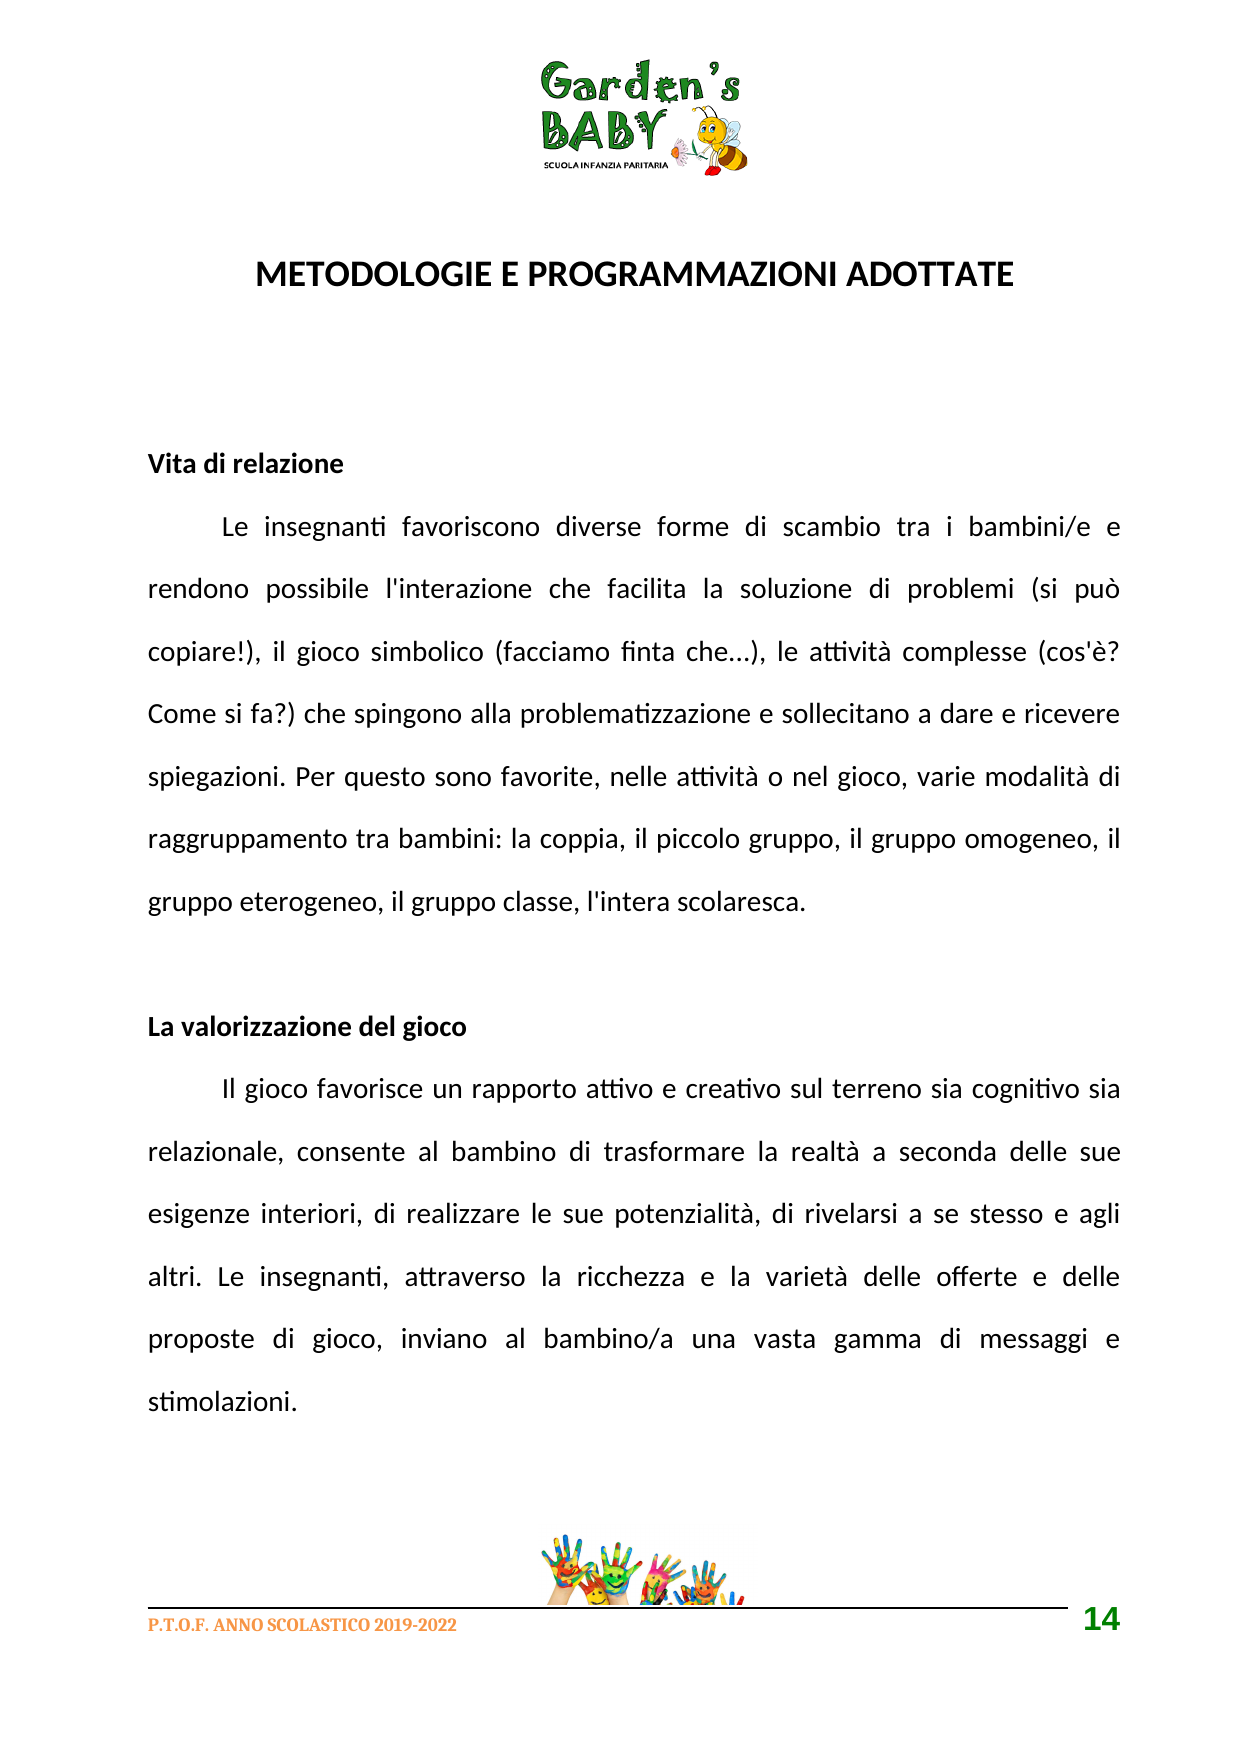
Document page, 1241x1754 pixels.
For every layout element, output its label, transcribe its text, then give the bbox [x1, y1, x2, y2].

text Le insegnanti favoriscono diverse forme di scambio tra i bambini/e e rendono possibile l'interazione che facilita la soluzione di problemi (si può copiare!), il gioco simbolico (facciamo finta che...), le attività complesse (cos'è? Come si fa?) che spingono alla problematizzazione e sollecitano a dare e ricevere spiegazioni. Per questo sono favorite, nelle attività o nel gioco, varie modalità di raggruppamento tra bambini: la coppia, il piccolo gruppo, il gruppo omogeneo, il gruppo eterogeneo, il gruppo classe, l'intera scolaresca. [148, 486, 1122, 924]
picture [537, 1524, 758, 1605]
picture [539, 57, 748, 176]
text Il gioco favorisce un rapporto attivo e creativo sul terreno sia cognitivo sia relazionale, consente al bambino di trasformare la realtà a seconda delle sue esigenze interiori, di realizzare le sue potenzialità, di rivelarsi a se stesso e agli altri. Le insegnanti, attraverso la ricchezza e la varietà delle offerte e delle proposte di gioco, inviano al bambino/a una vasta gamma di messaggi e stimolazioni. [148, 1049, 1122, 1424]
text METODOLOGIE E PROGRAMMAZIONI ADOTTATE [148, 236, 1122, 299]
text La valorizzazione del gioco [148, 986, 1122, 1049]
text Vita di relazione [148, 424, 1122, 486]
